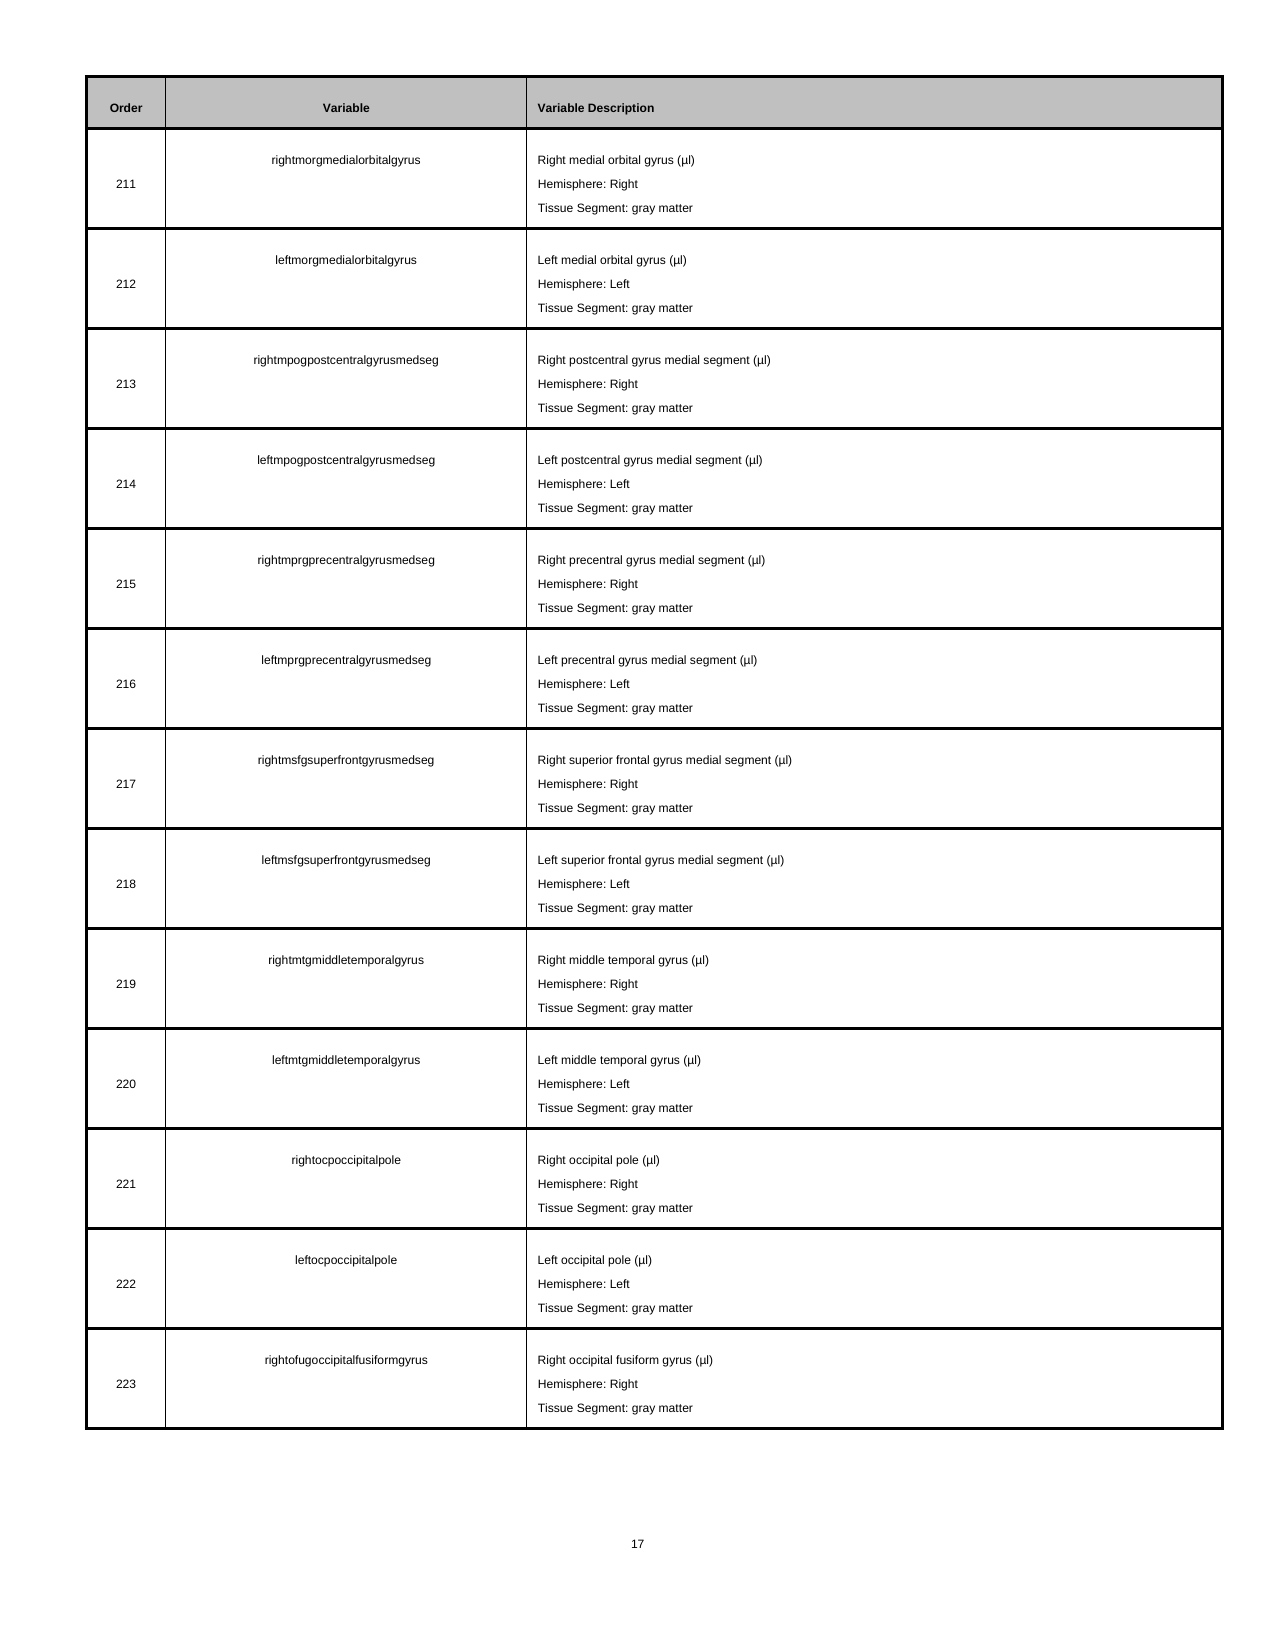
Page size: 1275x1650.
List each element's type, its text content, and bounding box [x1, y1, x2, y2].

table_cell Right occipital pole (µl) Hemisphere: Right Tissue Segment: gray matter [527, 1130, 1221, 1227]
table_header Variable [166, 78, 526, 127]
table_cell 212 [88, 230, 165, 327]
table_cell rightmpogpostcentralgyrusmedseg [166, 330, 526, 427]
table_cell Right middle temporal gyrus (µl) Hemisphere: Right Tissue Segment: gray matter [527, 930, 1221, 1027]
table_cell rightmorgmedialorbitalgyrus [166, 130, 526, 227]
table_cell Left superior frontal gyrus medial segment (µl) Hemisphere: Left Tissue Segment: gray matter [527, 830, 1221, 927]
table_cell Left middle temporal gyrus (µl) Hemisphere: Left Tissue Segment: gray matter [527, 1030, 1221, 1127]
table_cell 221 [88, 1130, 165, 1227]
table_cell rightofugoccipitalfusiformgyrus [166, 1330, 526, 1427]
table_cell 211 [88, 130, 165, 227]
table_cell Right occipital fusiform gyrus (µl) Hemisphere: Right Tissue Segment: gray matter [527, 1330, 1221, 1427]
table_cell leftmpogpostcentralgyrusmedseg [166, 430, 526, 527]
table_cell leftmtgmiddletemporalgyrus [166, 1030, 526, 1127]
table_cell 215 [88, 530, 165, 627]
table_cell Right medial orbital gyrus (µl) Hemisphere: Right Tissue Segment: gray matter [527, 130, 1221, 227]
table_cell 213 [88, 330, 165, 427]
table_cell Left medial orbital gyrus (µl) Hemisphere: Left Tissue Segment: gray matter [527, 230, 1221, 327]
table_cell leftmorgmedialorbitalgyrus [166, 230, 526, 327]
table_cell 217 [88, 730, 165, 827]
table_cell leftmsfgsuperfrontgyrusmedseg [166, 830, 526, 927]
table_cell 216 [88, 630, 165, 727]
table_cell leftmprgprecentralgyrusmedseg [166, 630, 526, 727]
table_cell Right superior frontal gyrus medial segment (µl) Hemisphere: Right Tissue Segment: gray matter [527, 730, 1221, 827]
table_cell rightmsfgsuperfrontgyrusmedseg [166, 730, 526, 827]
table_cell leftocpoccipitalpole [166, 1230, 526, 1327]
table_cell Right postcentral gyrus medial segment (µl) Hemisphere: Right Tissue Segment: gray matter [527, 330, 1221, 427]
table_cell rightmtgmiddletemporalgyrus [166, 930, 526, 1027]
table_cell 219 [88, 930, 165, 1027]
table_cell Left precentral gyrus medial segment (µl) Hemisphere: Left Tissue Segment: gray matter [527, 630, 1221, 727]
table_cell 223 [88, 1330, 165, 1427]
table_cell Left postcentral gyrus medial segment (µl) Hemisphere: Left Tissue Segment: gray matter [527, 430, 1221, 527]
table_header Variable Description [527, 78, 1221, 127]
table_header Order [88, 78, 165, 127]
table_cell 218 [88, 830, 165, 927]
table_cell rightmprgprecentralgyrusmedseg [166, 530, 526, 627]
table_cell 220 [88, 1030, 165, 1127]
table_cell 214 [88, 430, 165, 527]
table_cell rightocpoccipitalpole [166, 1130, 526, 1227]
table_cell Left occipital pole (µl) Hemisphere: Left Tissue Segment: gray matter [527, 1230, 1221, 1327]
table_cell Right precentral gyrus medial segment (µl) Hemisphere: Right Tissue Segment: gray matter [527, 530, 1221, 627]
table_cell 222 [88, 1230, 165, 1327]
